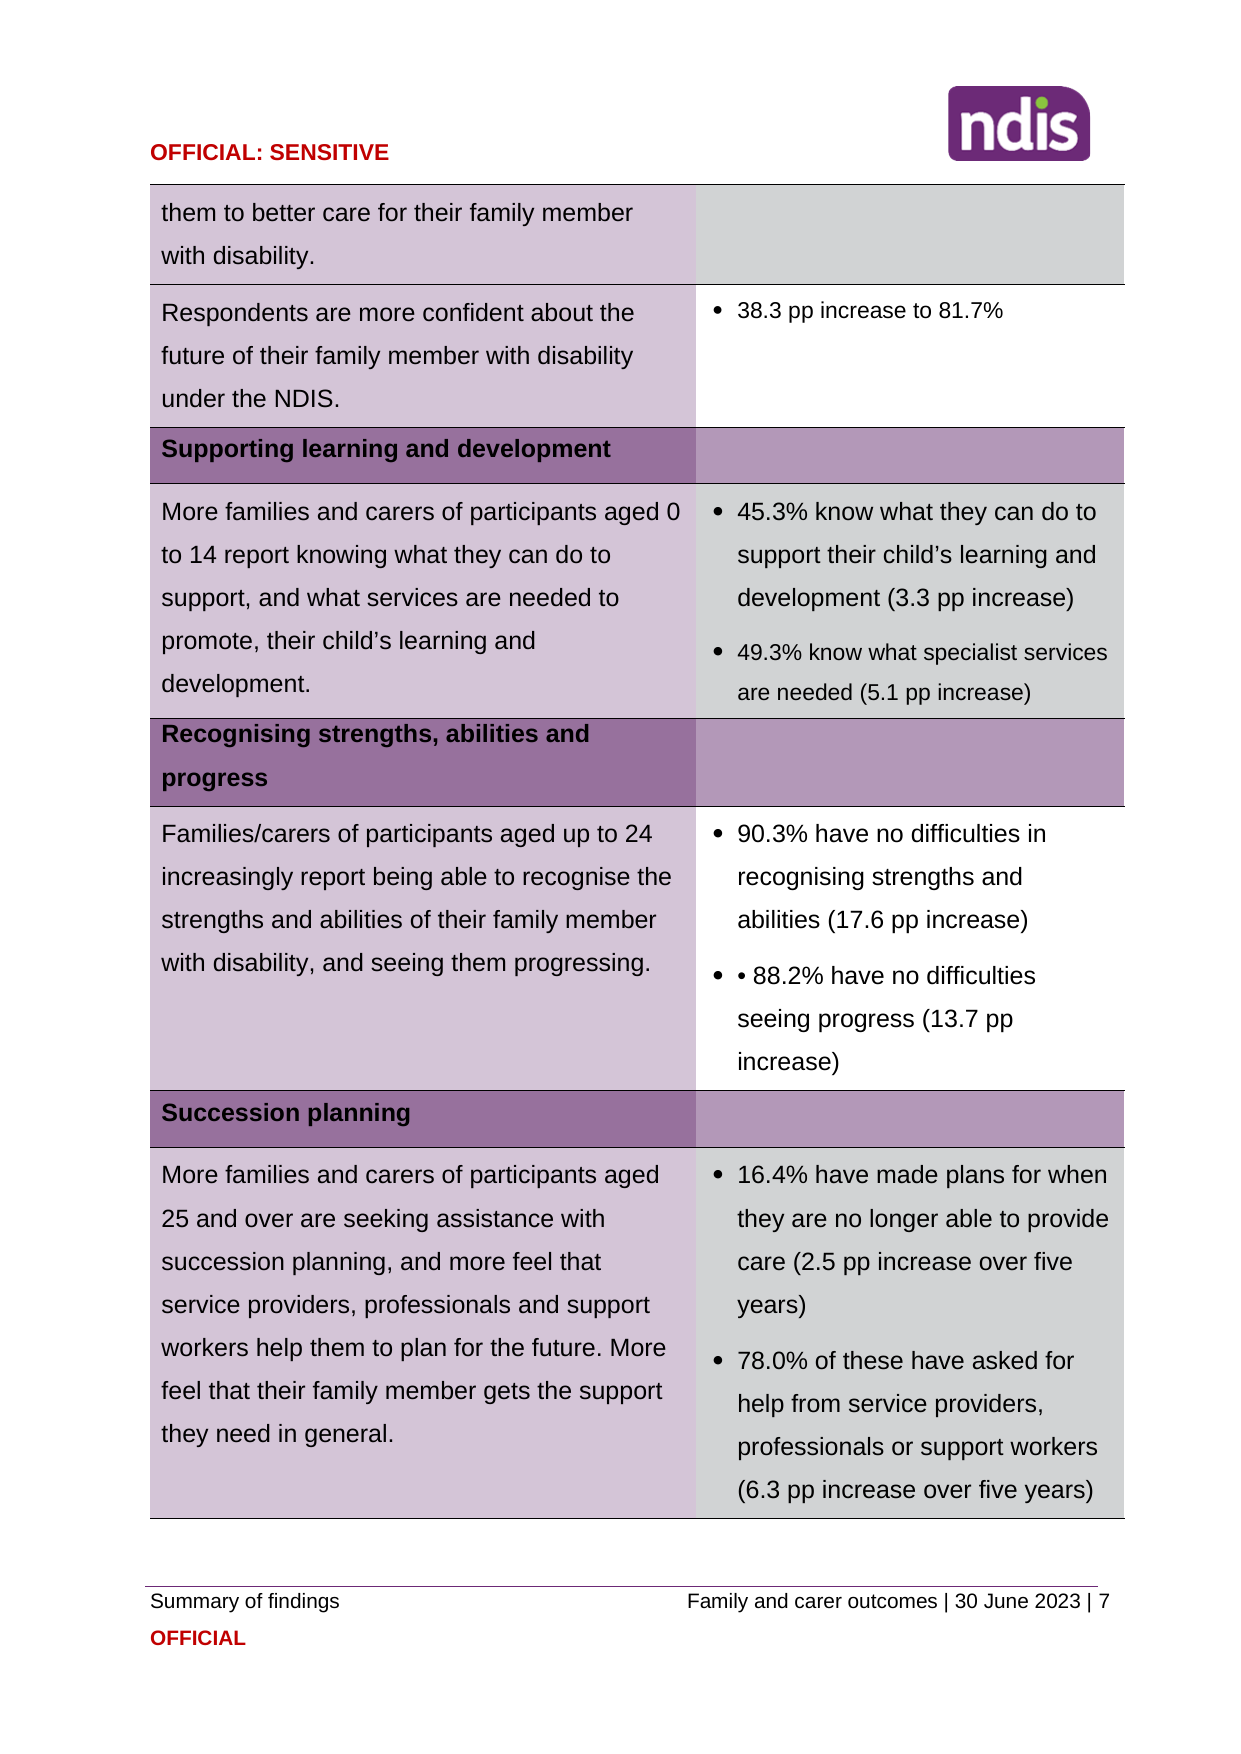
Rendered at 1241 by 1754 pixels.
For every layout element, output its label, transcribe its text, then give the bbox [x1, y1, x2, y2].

table_cell Recognising strengths, abilities and progress [150, 719, 696, 806]
table_cell More families and carers of participants aged 0 to 14 report knowing what they can do to support, and what services are needed to promote, their child’s learning and development. [150, 484, 696, 718]
table_cell Families/carers of participants aged up to 24 increasingly report being able to recognise the strengths and abilities of their family member with disability, and seeing them progressing. [150, 807, 696, 1090]
table_cell 90.3% have no difficulties in recognising strengths and abilities (17.6 pp increase) • 88.2% have no difficulties seeing progress (13.7 pp increase) [696, 807, 1124, 1090]
table_cell [696, 1091, 1124, 1147]
table_cell More families and carers of participants aged 25 and over are seeking assistance with succession planning, and more feel that service providers, professionals and support workers help them to plan for the future. More feel that their family member gets the support they need in general. [150, 1148, 696, 1518]
picture [948, 86, 1091, 161]
table_cell [696, 719, 1124, 806]
table_cell Respondents are more confident about the future of their family member with disability under the NDIS. [150, 285, 696, 427]
table_cell Succession planning [150, 1091, 696, 1147]
table_cell [696, 428, 1124, 483]
table_cell 38.3 pp increase to 81.7% [696, 285, 1124, 427]
table_cell 57.6 pp increase to 84.7% [696, 185, 1124, 284]
table_cell 16.4% have made plans for when they are no longer able to provide care (2.5 pp increase over five years) 78.0% of these have asked for help from service providers, professionals or support workers (6.3 pp increase over five years) [696, 1148, 1124, 1518]
table_cell 45.3% know what they can do to support their child’s learning and development (3.3 pp increase) 49.3% know what specialist services are needed (5.1 pp increase) [696, 484, 1124, 718]
table_cell Supporting learning and development [150, 428, 696, 483]
